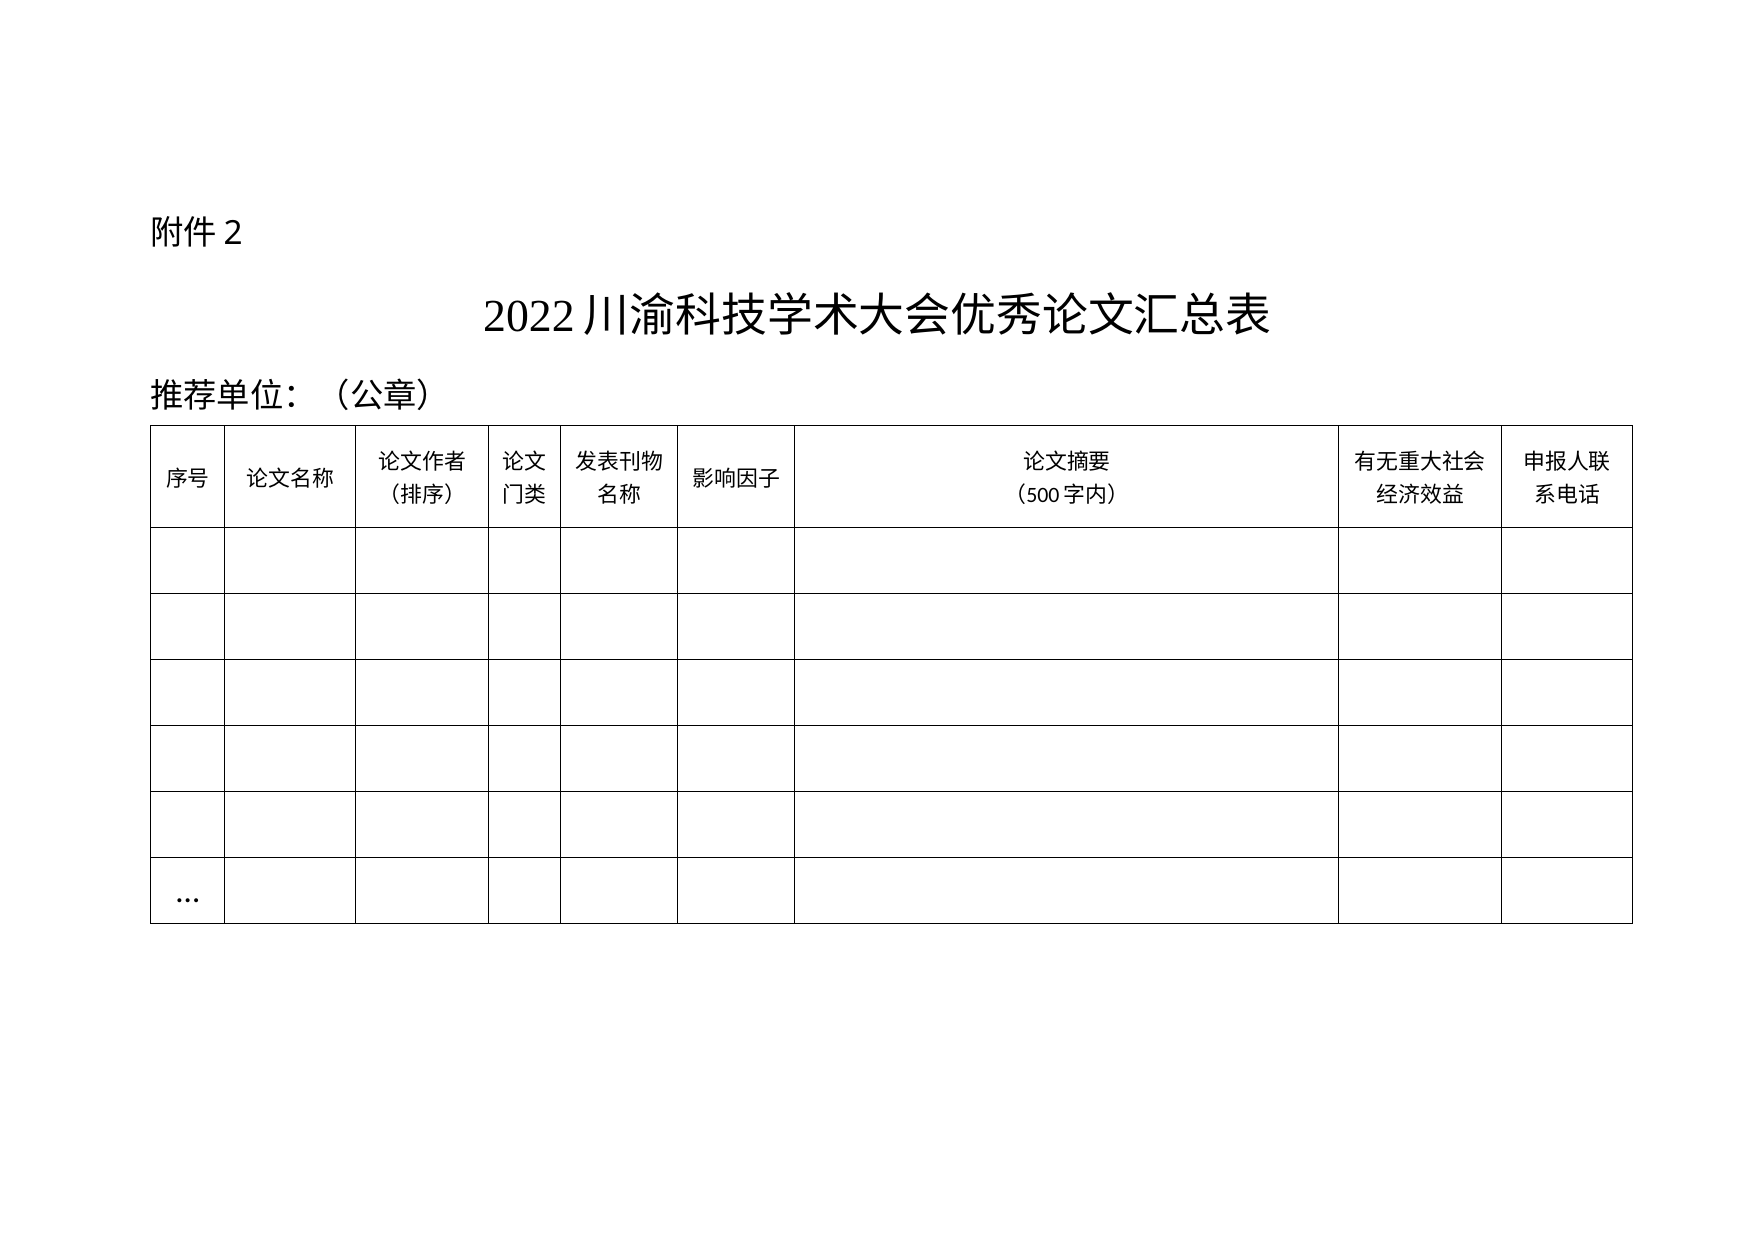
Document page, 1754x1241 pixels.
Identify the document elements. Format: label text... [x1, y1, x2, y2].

table_cell [795, 660, 1338, 725]
table_cell [356, 594, 488, 659]
table_cell [151, 792, 224, 857]
table_cell [151, 594, 224, 659]
table_cell [678, 858, 794, 923]
table_cell [1502, 726, 1632, 791]
table_cell [356, 726, 488, 791]
table_cell [1339, 858, 1501, 923]
table_cell [151, 660, 224, 725]
table_cell [1339, 528, 1501, 593]
table_cell [1502, 594, 1632, 659]
table_header 有无重大社会经济效益 [1339, 426, 1501, 527]
table_cell [795, 726, 1338, 791]
table_header 影响因子 [678, 426, 794, 527]
table_cell [561, 792, 677, 857]
table_cell [489, 792, 560, 857]
table_header 申报人联系电话 [1502, 426, 1632, 527]
table_cell [225, 792, 355, 857]
table_cell [1502, 792, 1632, 857]
text 推荐单位：（公章） [150, 360, 1604, 425]
table_cell [1502, 528, 1632, 593]
table_cell [225, 726, 355, 791]
table_header 论文名称 [225, 426, 355, 527]
table_cell [678, 792, 794, 857]
table_cell [489, 660, 560, 725]
table_header 论文门类 [489, 426, 560, 527]
table_cell [225, 858, 355, 923]
table_cell [561, 594, 677, 659]
table_cell [225, 594, 355, 659]
text 附件2 [150, 198, 1604, 263]
table_cell [356, 792, 488, 857]
table_cell [678, 726, 794, 791]
table_cell [561, 726, 677, 791]
table_cell [356, 528, 488, 593]
table_cell [151, 726, 224, 791]
table_cell [1339, 594, 1501, 659]
table_cell [1339, 792, 1501, 857]
table_cell [1339, 726, 1501, 791]
table_cell [795, 858, 1338, 923]
table_cell [356, 660, 488, 725]
table_cell [151, 528, 224, 593]
table_cell [489, 858, 560, 923]
table_cell [678, 594, 794, 659]
table_cell [795, 594, 1338, 659]
table_header 论文摘要 （500字内） [795, 426, 1338, 527]
table_header 序号 [151, 426, 224, 527]
table_cell … [151, 858, 224, 923]
table_cell [795, 792, 1338, 857]
text 2022川渝科技学术大会优秀论文汇总表 [150, 263, 1604, 360]
table_cell [561, 528, 677, 593]
table_header 论文作者 （排序） [356, 426, 488, 527]
table_cell [225, 528, 355, 593]
table_cell [561, 660, 677, 725]
table_cell [1502, 858, 1632, 923]
table_cell [225, 660, 355, 725]
table_cell [561, 858, 677, 923]
table_header 发表刊物名称 [561, 426, 677, 527]
table_cell [678, 528, 794, 593]
table_cell [795, 528, 1338, 593]
table_cell [489, 726, 560, 791]
table_cell [489, 528, 560, 593]
table_cell [1502, 660, 1632, 725]
table_cell [489, 594, 560, 659]
table_cell [356, 858, 488, 923]
table_cell [678, 660, 794, 725]
table_cell [1339, 660, 1501, 725]
